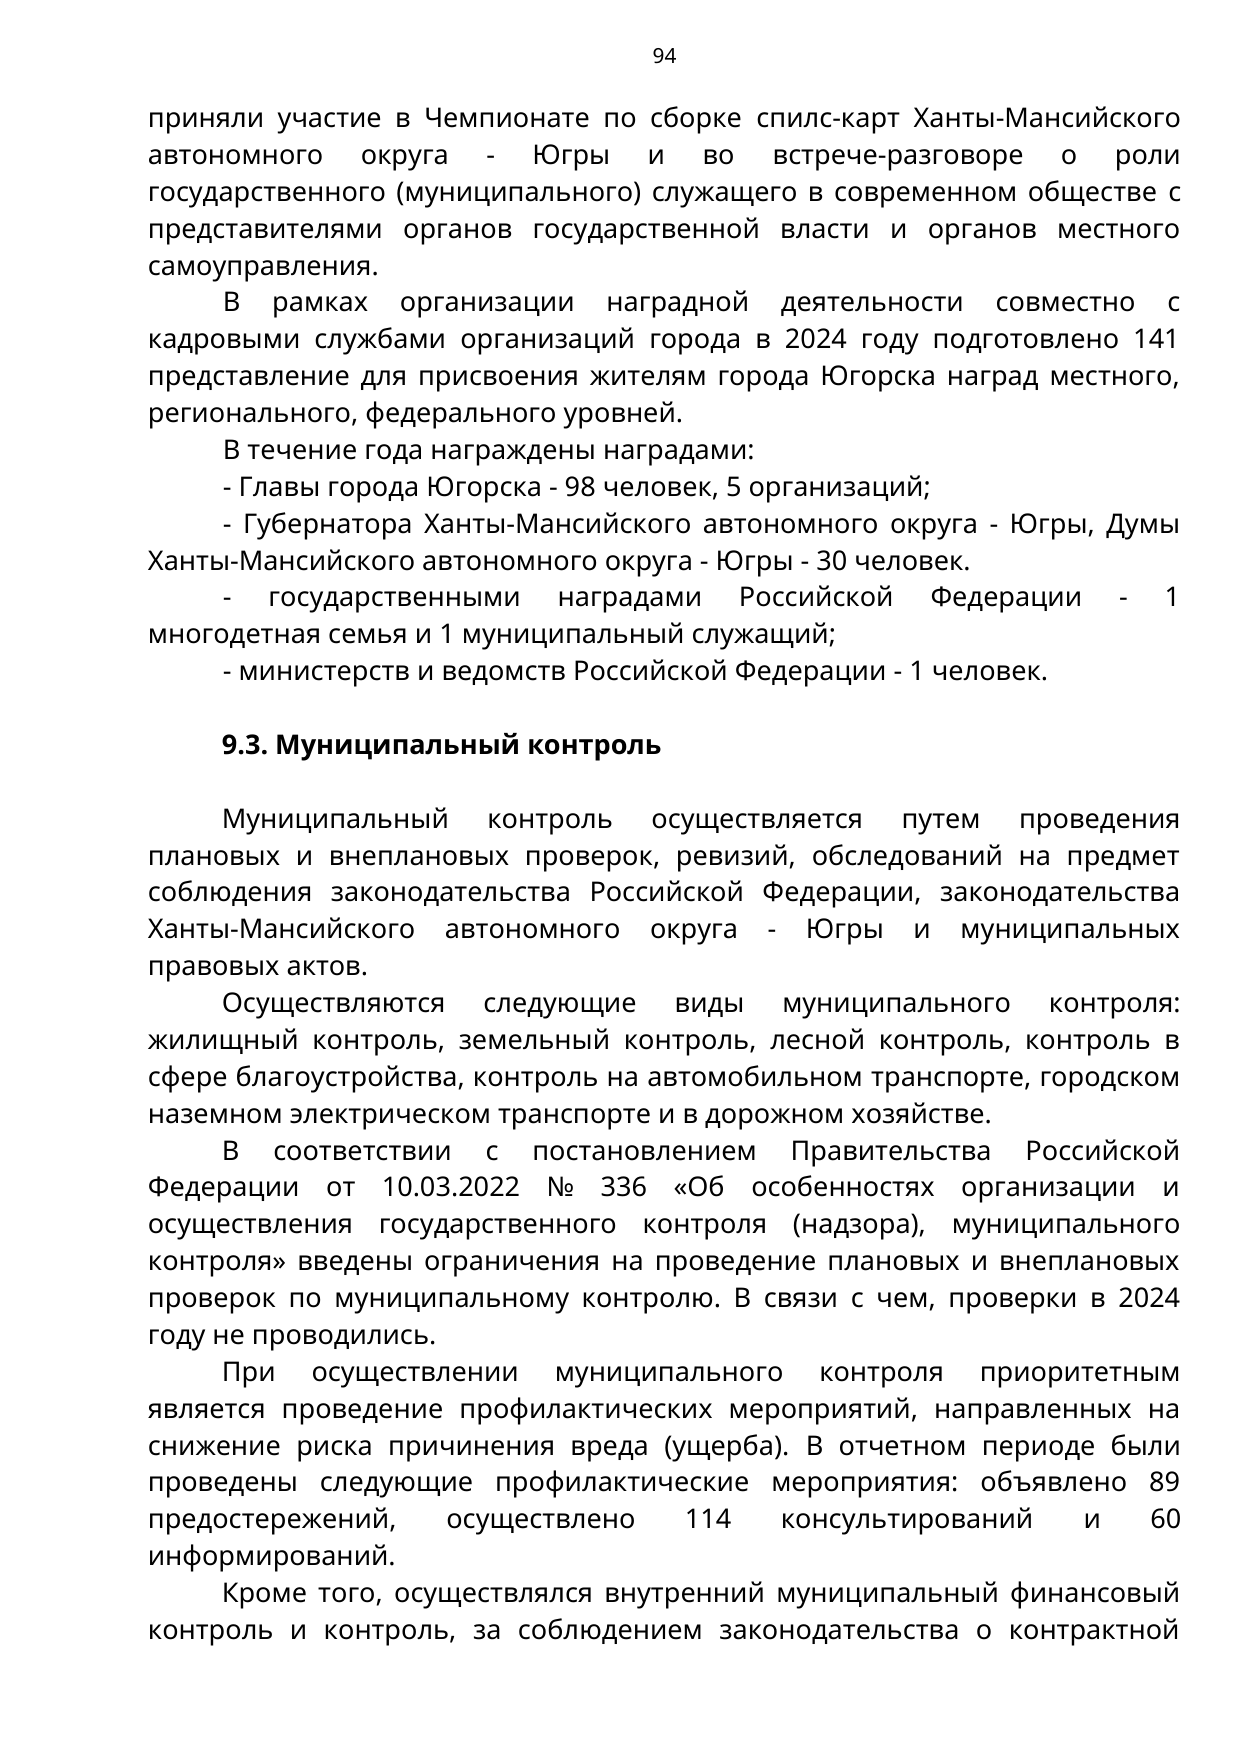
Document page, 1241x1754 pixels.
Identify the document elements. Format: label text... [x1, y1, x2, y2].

text При осуществлении муниципального контроля приоритетным является проведение профилактических мероприятий, направленных на снижение риска причинения вреда (ущерба). В отчетном периоде были проведены следующие профилактические мероприятия: объявлено 89 предостережений, осуществлено 114 консультирований и 60 информирований. [148, 1352, 1181, 1573]
text 9.3. Муниципальный контроль [148, 725, 1181, 762]
text - Главы города Югорска - 98 человек, 5 организаций; [148, 467, 1181, 504]
text - государственными наградами Российской Федерации - 1 многодетная семья и 1 муниципальный служащий; [148, 578, 1181, 652]
text В течение года награждены наградами: [148, 430, 1181, 467]
text Муниципальный контроль осуществляется путем проведения плановых и внеплановых проверок, ревизий, обследований на предмет соблюдения законодательства Российской Федерации, законодательства Ханты-Мансийского автономного округа - Югры и муниципальных правовых актов. [148, 799, 1181, 983]
text Осуществляются следующие виды муниципального контроля: жилищный контроль, земельный контроль, лесной контроль, контроль в сфере благоустройства, контроль на автомобильном транспорте, городском наземном электрическом транспорте и в дорожном хозяйстве. [148, 983, 1181, 1131]
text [148, 98, 1181, 283]
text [148, 1573, 1181, 1647]
text В рамках организации наградной деятельности совместно с кадровыми службами организаций города в 2024 году подготовлено 141 представление для присвоения жителям города Югорска наград местного, регионального, федерального уровней. [148, 283, 1181, 430]
text - Губернатора Ханты-Мансийского автономного округа - Югры, Думы Ханты-Мансийского автономного округа - Югры - 30 человек. [148, 504, 1181, 578]
text В соответствии с постановлением Правительства Российской Федерации от 10.03.2022 № 336 «Об особенностях организации и осуществления государственного контроля (надзора), муниципального контроля» введены ограничения на проведение плановых и внеплановых проверок по муниципальному контролю. В связи с чем, проверки в 2024 году не проводились. [148, 1131, 1181, 1352]
text - министерств и ведомств Российской Федерации - 1 человек. [148, 652, 1181, 688]
